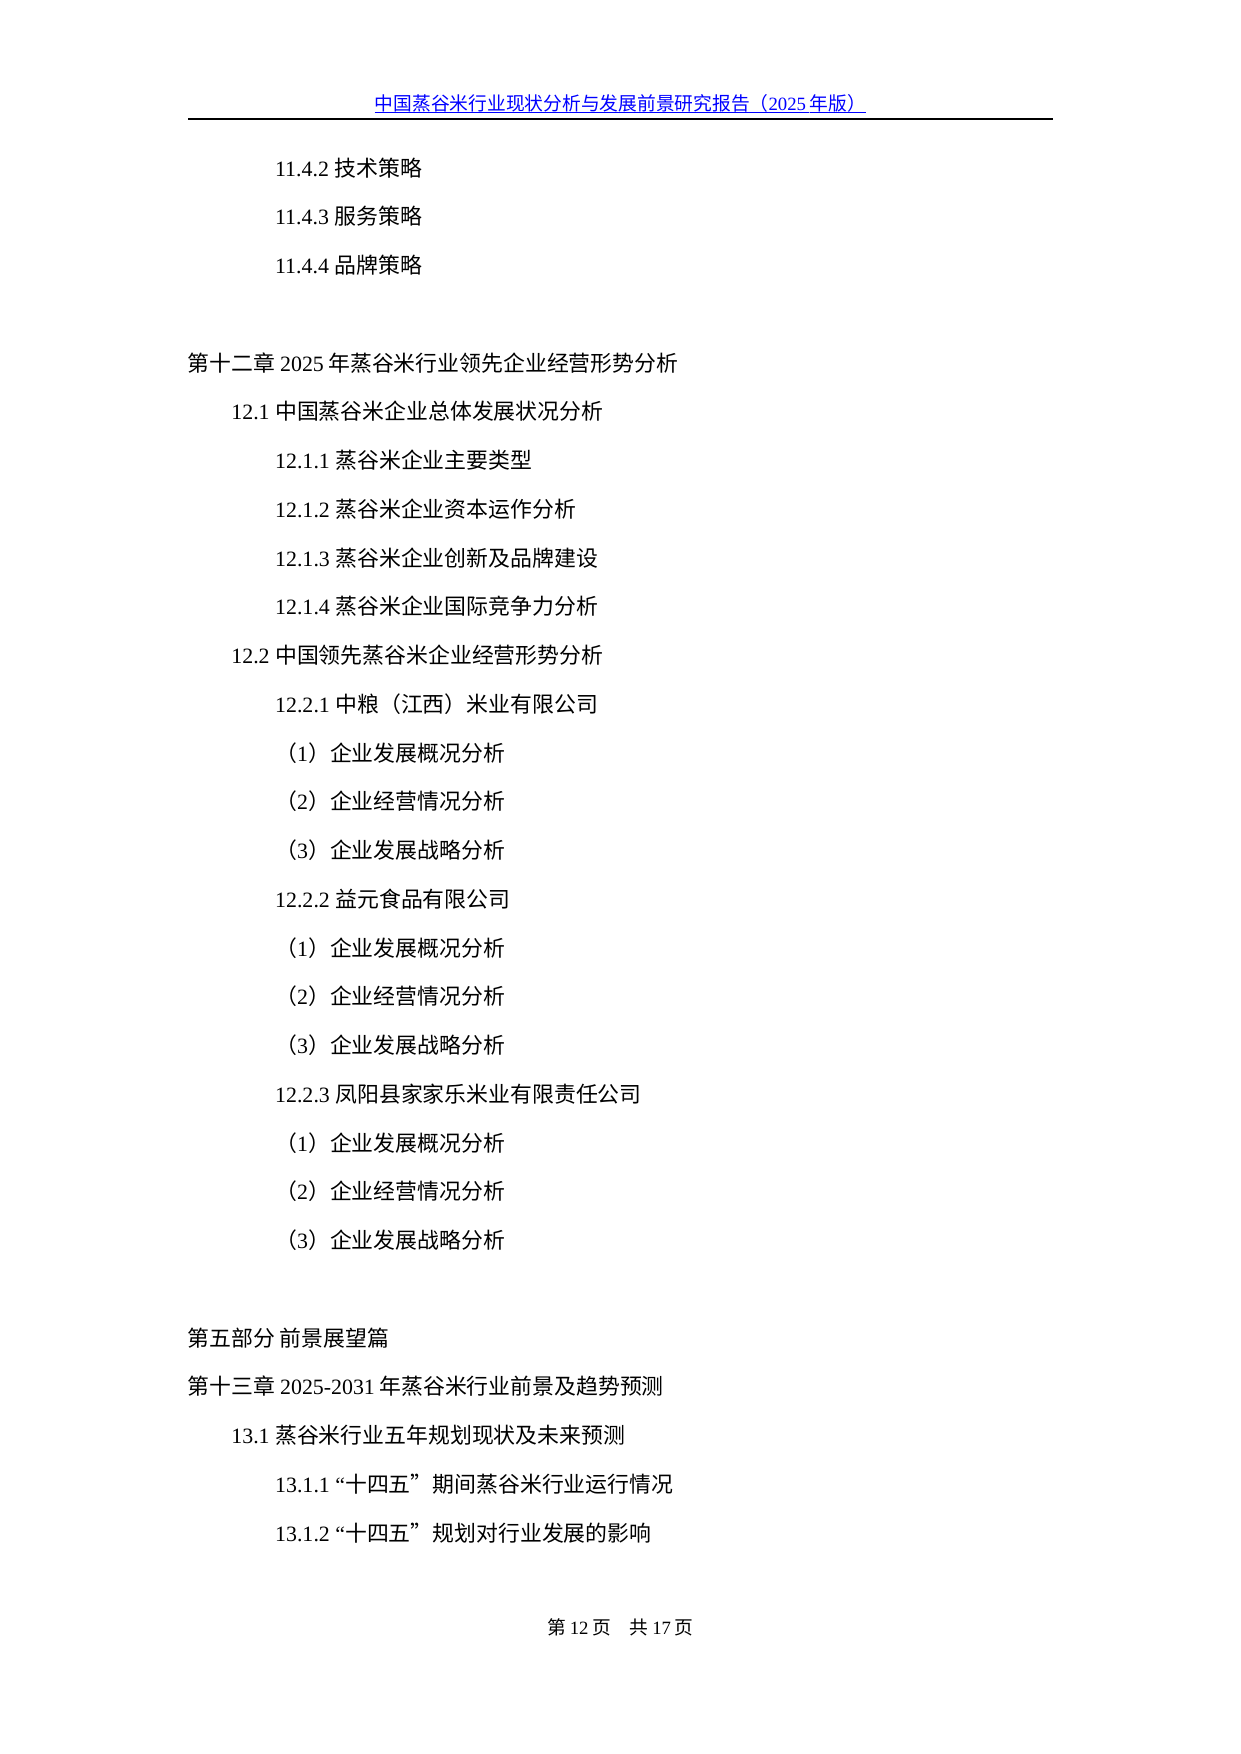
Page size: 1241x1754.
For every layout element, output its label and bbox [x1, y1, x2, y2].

text [187, 150, 1053, 1548]
